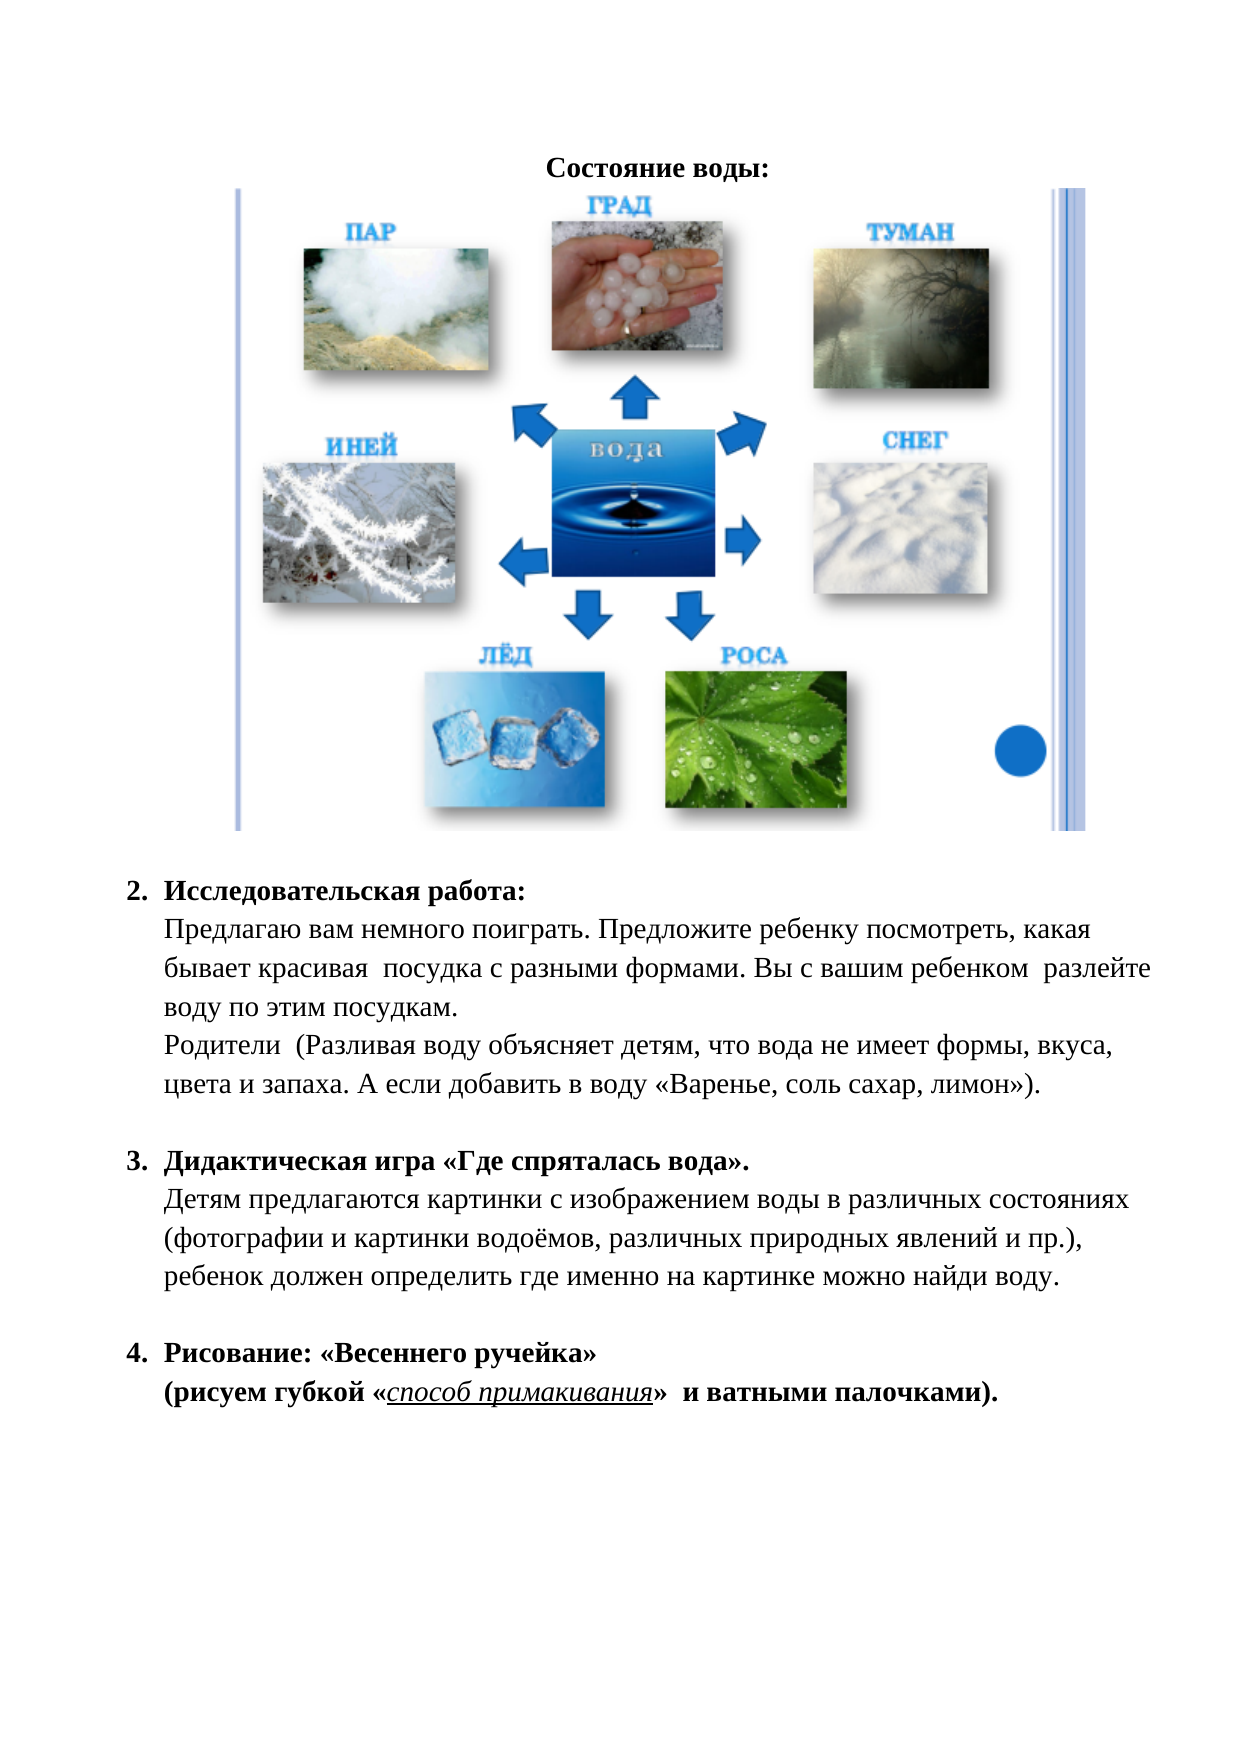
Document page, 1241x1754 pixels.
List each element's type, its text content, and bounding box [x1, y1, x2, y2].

list (рисуем губкой «способ примакивания» и ватными палочками). [164, 1374, 1152, 1408]
list Исследовательская работа: [126, 873, 1152, 907]
list Родители (Разливая воду объясняет детям, что вода не имеет формы, вкуса, цвета и запаха. А если добавить в воду «Варенье, соль сахар, лимон»). [164, 1027, 1152, 1099]
list Состояние воды: [164, 150, 1152, 183]
list Дидактическая игра «Где спряталась вода». [126, 1143, 1152, 1176]
list Детям предлагаются картинки с изображением воды в различных состояниях (фотографии и картинки водоёмов, различных природных явлений и пр.), ребенок должен определить где именно на картинке можно найди воду. [164, 1181, 1152, 1292]
list Рисование: «Весеннего ручейка» [126, 1336, 1152, 1369]
list Предлагаю вам немного поиграть. Предложите ребенку посмотреть, какая бывает красивая посудка с разными формами. Вы с вашим ребенком разлейте воду по этим посудкам. [164, 912, 1152, 1022]
